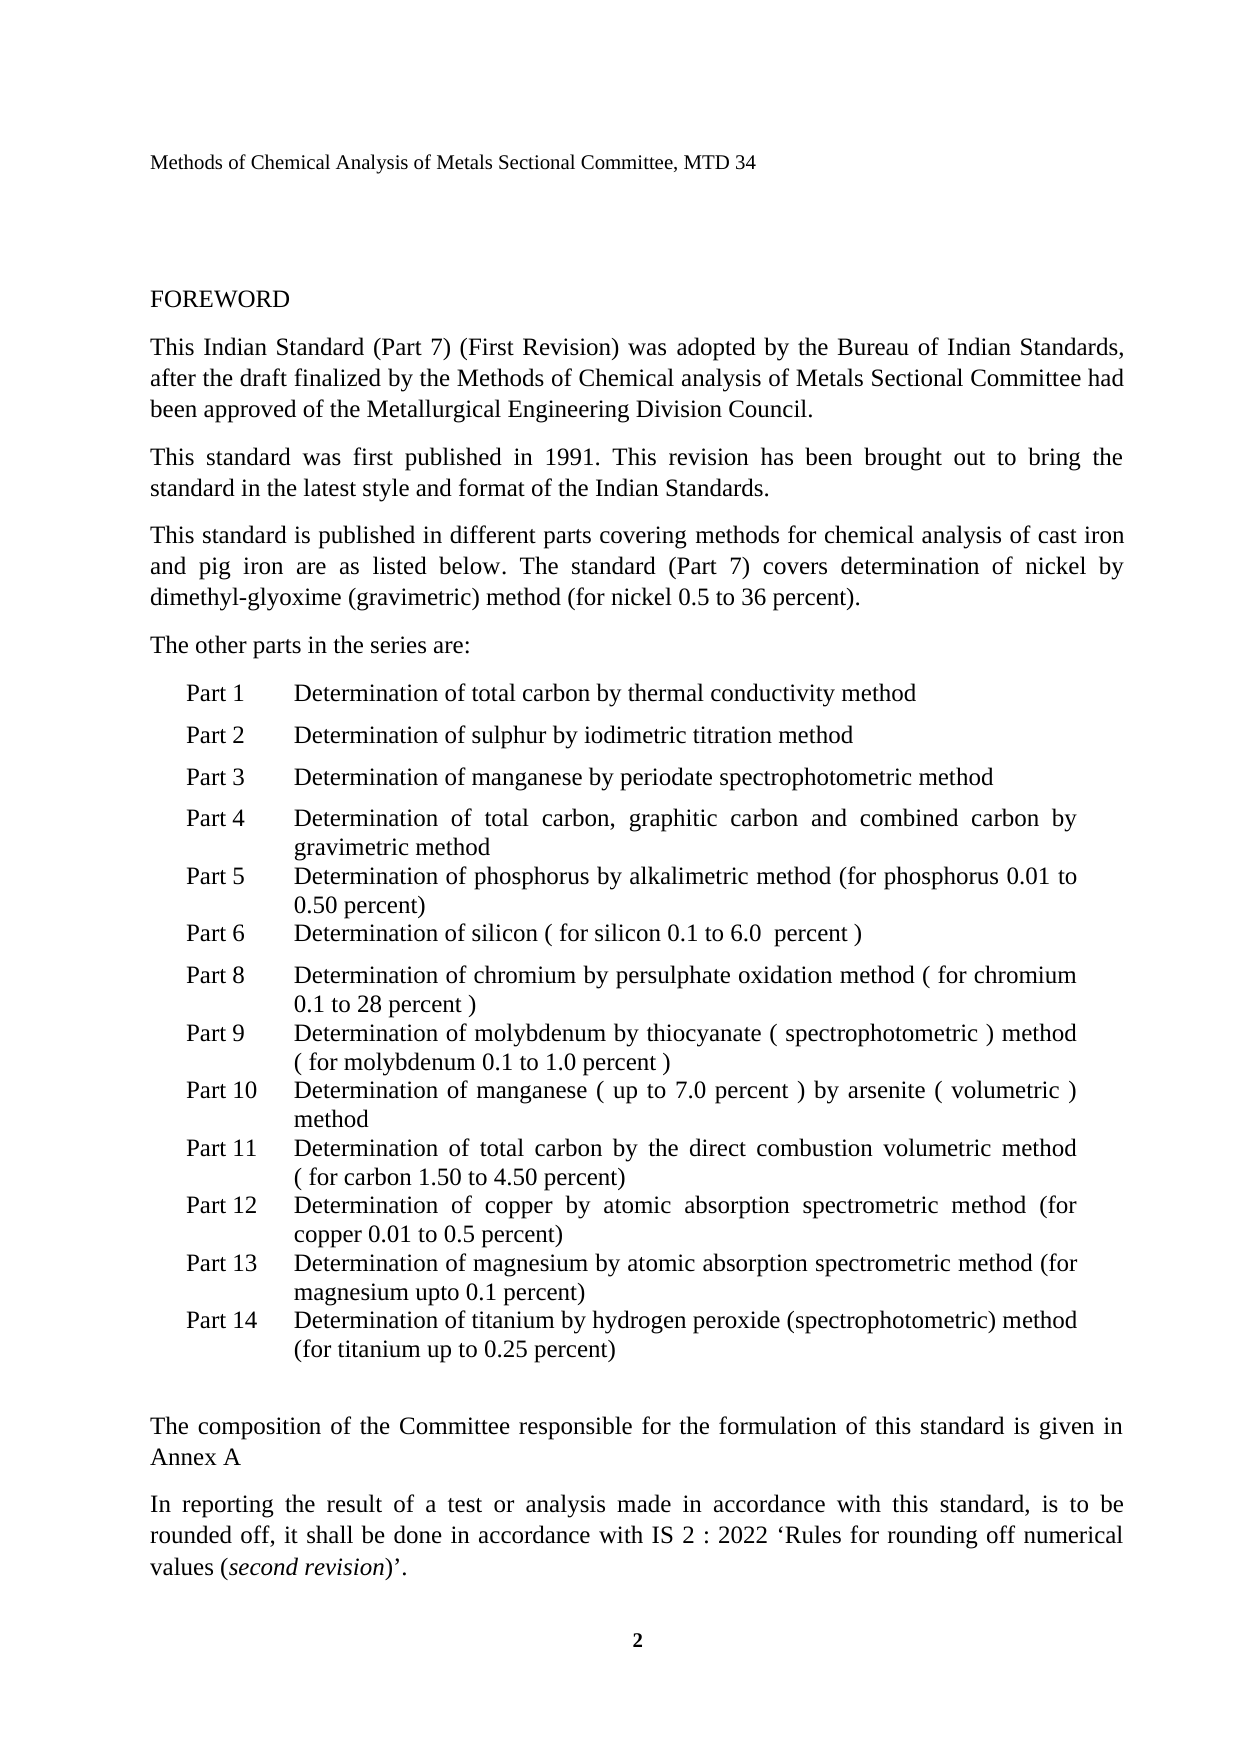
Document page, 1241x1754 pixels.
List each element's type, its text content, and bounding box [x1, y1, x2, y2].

table_cell Determination of chromium by persulphate oxidation method ( for chromium 0.1 to 28 percent ) [283, 961, 1089, 1018]
text This Indian Standard (Part 7) (First Revision) was adopted by the Bureau of Indian Standards, after the draft finalized by the Methods of Chemical analysis of Metals Sectional Committee had been approved of the Metallurgical Engineering Division Council. [150, 332, 1125, 423]
table_cell Part 12 [150, 1191, 282, 1248]
table_cell Determination of magnesium by atomic absorption spectrometric method (for magnesium upto 0.1 percent) [283, 1248, 1089, 1306]
table_cell Part 11 [150, 1133, 282, 1191]
table_header Part 1 [150, 678, 282, 720]
text This standard is published in different parts covering methods for chemical analysis of cast iron and pig iron are as listed below. The standard (Part 7) covers determination of nickel by dimethyl-glyoxime (gravimetric) method (for nickel 0.5 to 36 percent). [150, 520, 1125, 611]
table_header Determination of total carbon by thermal conductivity method [283, 678, 1089, 720]
table_cell Determination of manganese by periodate spectrophotometric method [283, 762, 1089, 803]
table_cell Determination of total carbon, graphitic carbon and combined carbon by gravimetric method [283, 804, 1089, 861]
table_cell Part 2 [150, 720, 282, 762]
table_cell Part 9 [150, 1018, 282, 1076]
table_cell Part 5 [150, 861, 282, 918]
table_cell Part 10 [150, 1076, 282, 1133]
table_cell Part 6 [150, 919, 282, 961]
table_cell Determination of copper by atomic absorption spectrometric method (for copper 0.01 to 0.5 percent) [283, 1191, 1089, 1248]
table_cell Determination of molybdenum by thiocyanate ( spectrophotometric ) method ( for molybdenum 0.1 to 1.0 percent ) [283, 1018, 1089, 1076]
table_cell Determination of titanium by hydrogen peroxide (spectrophotometric) method (for titanium up to 0.25 percent) [283, 1306, 1089, 1363]
table_cell Part 13 [150, 1248, 282, 1306]
table_cell Part 8 [150, 961, 282, 1018]
table_cell Determination of manganese ( up to 7.0 percent ) by arsenite ( volumetric ) method [283, 1076, 1089, 1133]
text This standard was first published in 1991. This revision has been brought out to bring the standard in the latest style and format of the Indian Standards. [150, 442, 1125, 501]
table_cell Determination of phosphorus by alkalimetric method (for phosphorus 0.01 to 0.50 percent) [283, 861, 1089, 918]
table_cell Determination of silicon ( for silicon 0.1 to 6.0 percent ) [283, 919, 1089, 961]
table_cell Determination of sulphur by iodimetric titration method [283, 720, 1089, 762]
text In reporting the result of a test or analysis made in accordance with this standard, is to be rounded off, it shall be done in accordance with IS 2 : 2022 ‘Rules for rounding off numerical values (second revision)’. [150, 1489, 1125, 1580]
table_cell Part 3 [150, 762, 282, 803]
table_cell Part 4 [150, 804, 282, 861]
text The composition of the Committee responsible for the formulation of this standard is given in Annex A [150, 1411, 1125, 1471]
text The other parts in the series are: [150, 630, 1125, 659]
text Methods of Chemical Analysis of Metals Sectional Committee, MTD 34 [150, 150, 1125, 174]
table_cell Determination of total carbon by the direct combustion volumetric method ( for carbon 1.50 to 4.50 percent) [283, 1133, 1089, 1191]
table_cell Part 14 [150, 1306, 282, 1363]
text FOREWORD [150, 284, 1125, 313]
